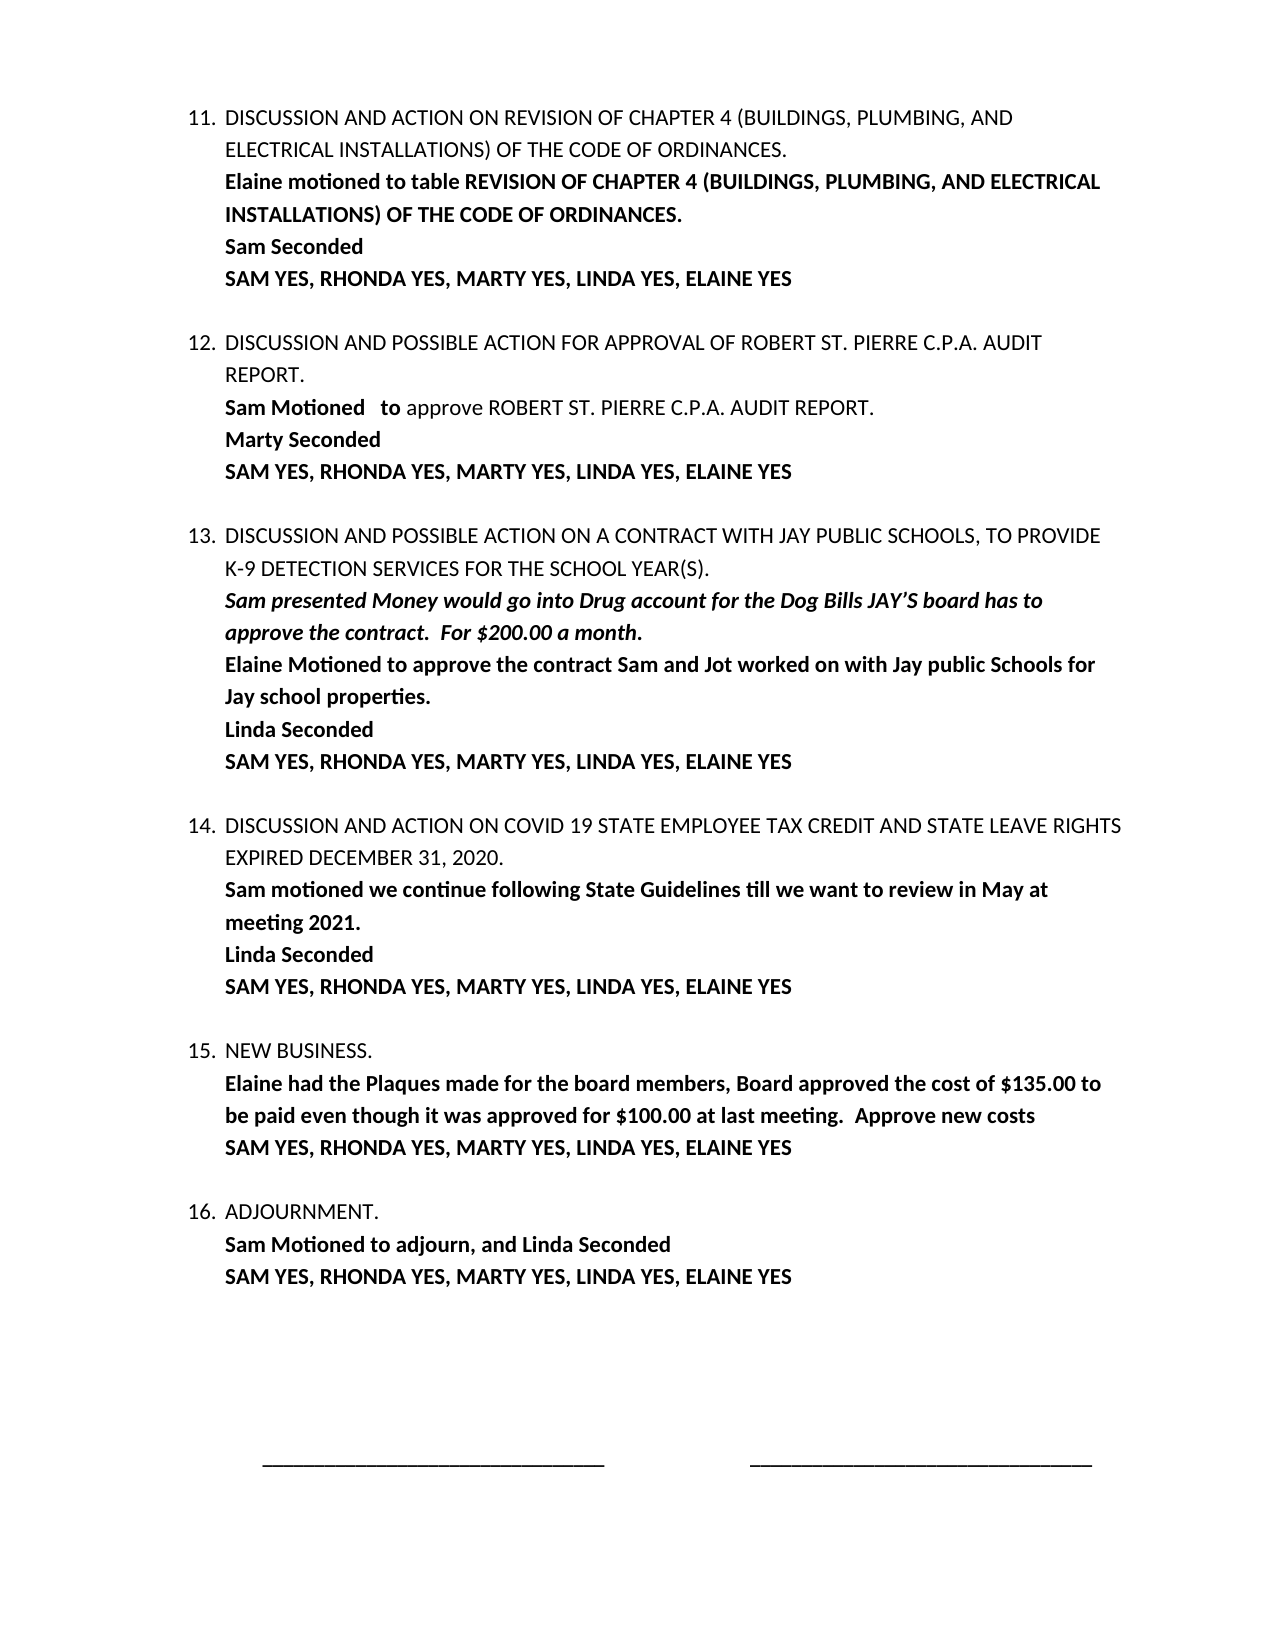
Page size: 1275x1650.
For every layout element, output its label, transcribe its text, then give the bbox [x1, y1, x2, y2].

list SAM YES, RHONDA YES, MARTY YES, LINDA YES, ELAINE YES [225, 1133, 1125, 1161]
list Sam Motioned to approve ROBERT ST. PIERRE C.P.A. AUDIT REPORT. [225, 393, 1125, 421]
list Sam Seconded [225, 232, 1125, 260]
list SAM YES, RHONDA YES, MARTY YES, LINDA YES, ELAINE YES [225, 1262, 1125, 1290]
list SAM YES, RHONDA YES, MARTY YES, LINDA YES, ELAINE YES [225, 264, 1125, 292]
list SAM YES, RHONDA YES, MARTY YES, LINDA YES, ELAINE YES [225, 457, 1125, 485]
list DISCUSSION AND POSSIBLE ACTION FOR APPROVAL OF ROBERT ST. PIERRE C.P.A. AUDIT REPORT. [187, 328, 1125, 389]
list Sam presented Money would go into Drug account for the Dog Bills JAY’S board has to approve the contract. For $200.00 a month. [225, 586, 1125, 646]
list DISCUSSION AND POSSIBLE ACTION ON A CONTRACT WITH JAY PUBLIC SCHOOLS, TO PROVIDE K-9 DETECTION SERVICES FOR THE SCHOOL YEAR(S). [187, 522, 1125, 582]
list Marty Seconded [225, 425, 1125, 453]
list Elaine had the Plaques made for the board members, Board approved the cost of $135.00 to be paid even though it was approved for $100.00 at last meeting. Approve new costs [225, 1069, 1125, 1129]
list DISCUSSION AND ACTION ON REVISION OF CHAPTER 4 (BUILDINGS, PLUMBING, AND ELECTRICAL INSTALLATIONS) OF THE CODE OF ORDINANCES. [187, 103, 1125, 163]
list Linda Seconded [225, 715, 1125, 743]
list _________________________________ _________________________________ [262, 1444, 1125, 1499]
list Sam motioned we continue following State Guidelines till we want to review in May at meeting 2021. [225, 876, 1125, 936]
list SAM YES, RHONDA YES, MARTY YES, LINDA YES, ELAINE YES [225, 972, 1125, 1000]
list ADJOURNMENT. [187, 1197, 1125, 1226]
list NEW BUSINESS. [187, 1037, 1125, 1064]
list Elaine Motioned to approve the contract Sam and Jot worked on with Jay public Schools for Jay school properties. [225, 650, 1125, 711]
list SAM YES, RHONDA YES, MARTY YES, LINDA YES, ELAINE YES [225, 747, 1125, 775]
list Sam Motioned to adjourn, and Linda Seconded [225, 1230, 1125, 1258]
list Elaine motioned to table REVISION OF CHAPTER 4 (BUILDINGS, PLUMBING, AND ELECTRICAL INSTALLATIONS) OF THE CODE OF ORDINANCES. [225, 167, 1125, 228]
list Linda Seconded [225, 940, 1125, 968]
list DISCUSSION AND ACTION ON COVID 19 STATE EMPLOYEE TAX CREDIT AND STATE LEAVE RIGHTS EXPIRED DECEMBER 31, 2020. [187, 811, 1125, 871]
